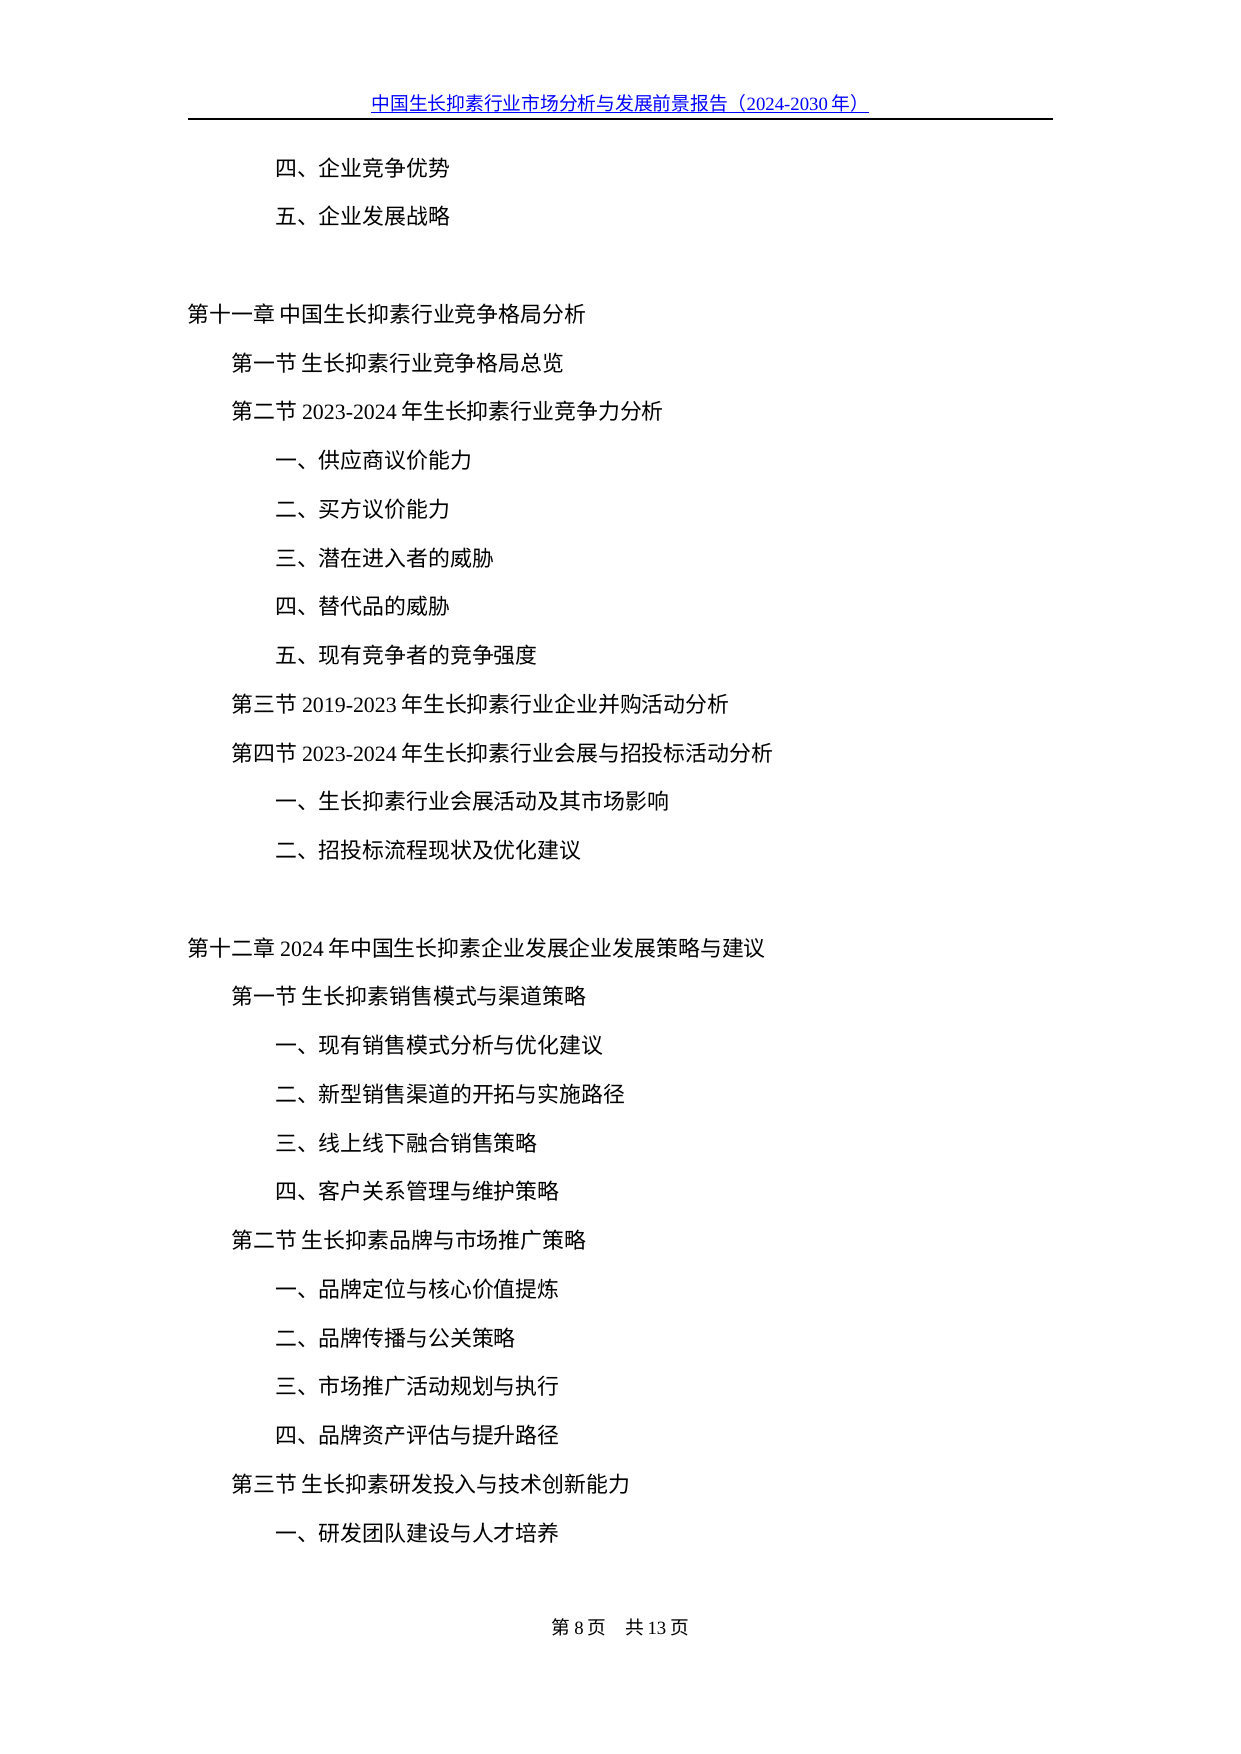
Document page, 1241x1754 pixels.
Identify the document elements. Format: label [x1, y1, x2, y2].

text [187, 150, 1053, 1548]
